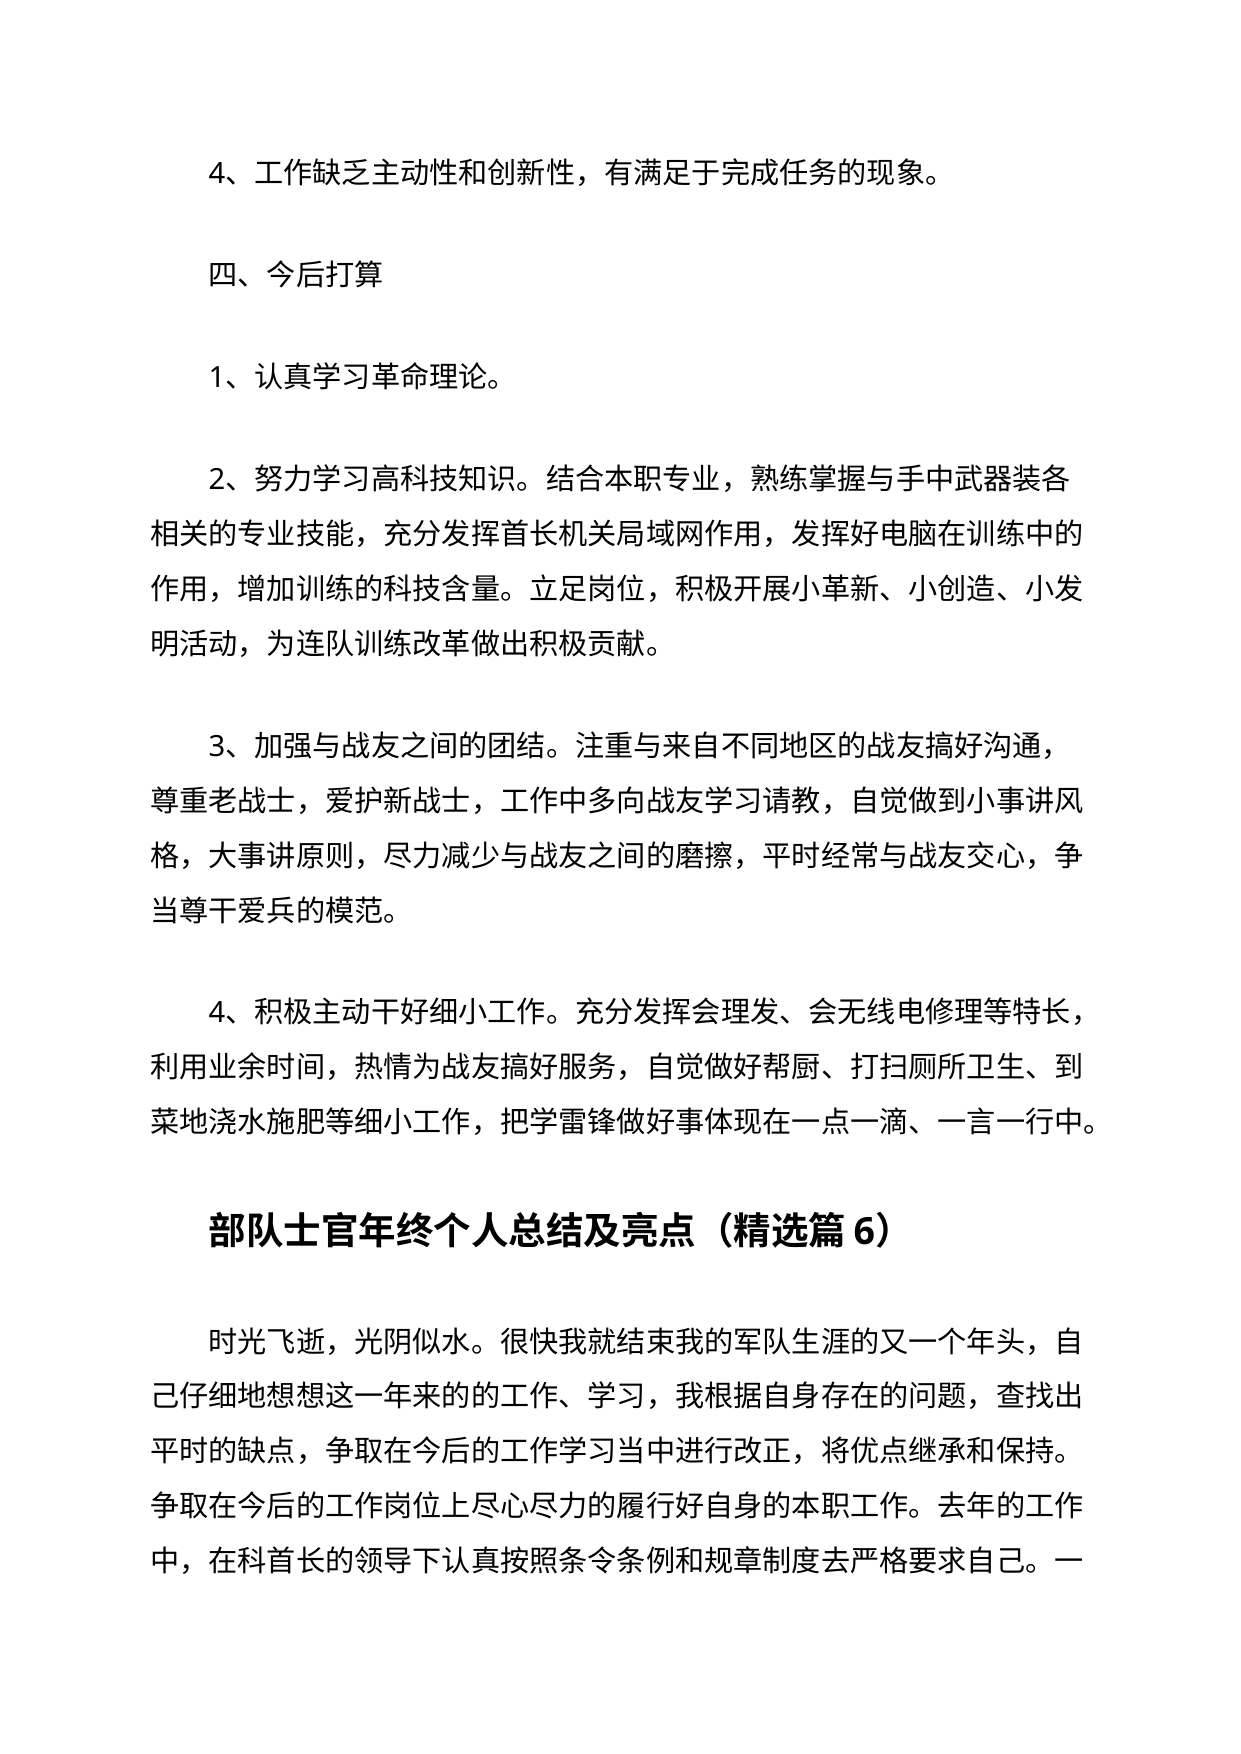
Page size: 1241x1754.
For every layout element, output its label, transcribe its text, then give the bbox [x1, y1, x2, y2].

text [150, 1318, 1090, 1580]
text 四、今后打算 [150, 252, 1090, 294]
text 4、工作缺乏主动性和创新性，有满足于完成任务的现象。 [150, 150, 1090, 192]
text 1、认真学习革命理论。 [150, 354, 1090, 396]
text 部队士官年终个人总结及亮点（精选篇6） [150, 1201, 1090, 1255]
text 2、努力学习高科技知识。结合本职专业，熟练掌握与手中武器装各相关的专业技能，充分发挥首长机关局域网作用，发挥好电脑在训练中的作用，增加训练的科技含量。立足岗位，积极开展小革新、小创造、小发明活动，为连队训练改革做出积极贡献。 [150, 456, 1090, 663]
text 4、积极主动干好细小工作。充分发挥会理发、会无线电修理等特长，利用业余时间，热情为战友搞好服务，自觉做好帮厨、打扫厕所卫生、到菜地浇水施肥等细小工作，把学雷锋做好事体现在一点一滴、一言一行中。 [150, 989, 1090, 1141]
text 3、加强与战友之间的团结。注重与来自不同地区的战友搞好沟通，尊重老战士，爱护新战士，工作中多向战友学习请教，自觉做到小事讲风格，大事讲原则，尽力减少与战友之间的磨擦，平时经常与战友交心，争当尊干爱兵的模范。 [150, 722, 1090, 929]
